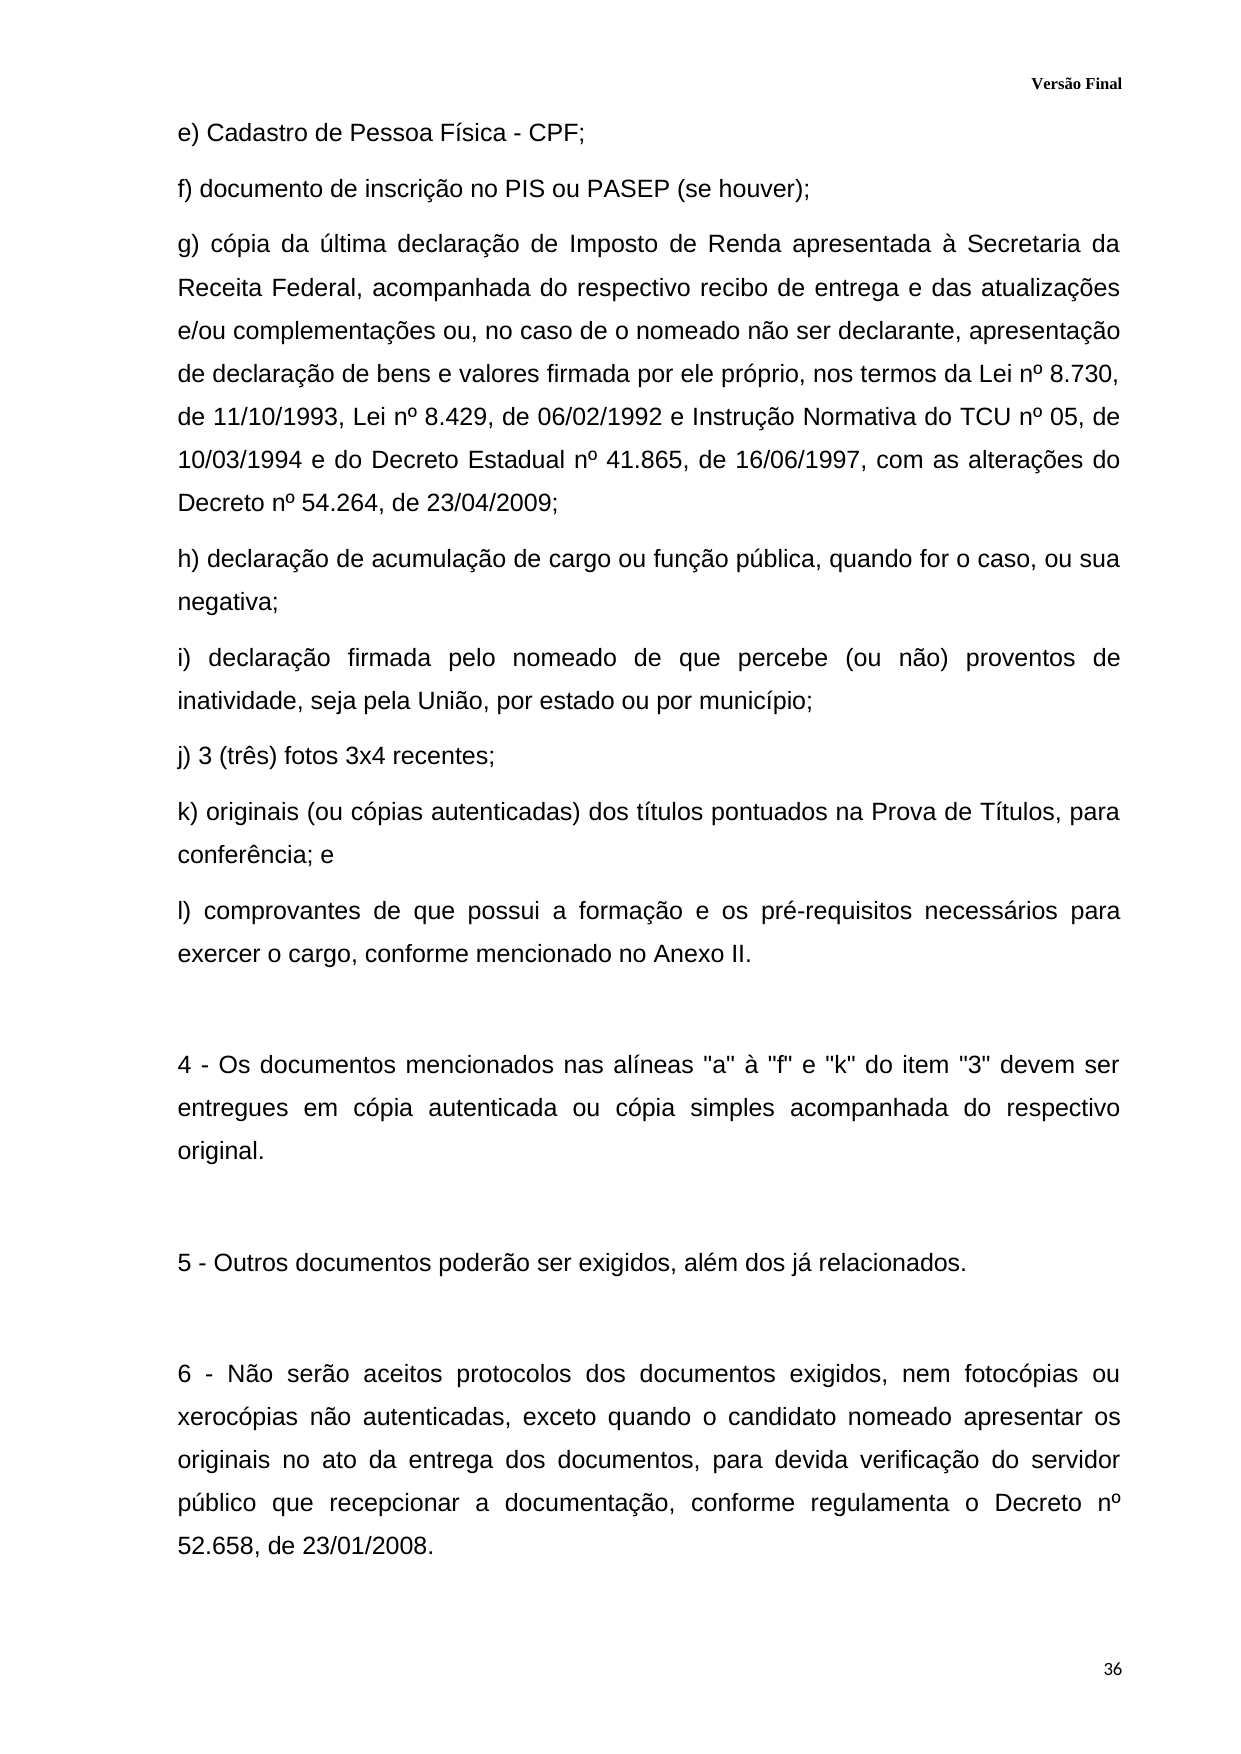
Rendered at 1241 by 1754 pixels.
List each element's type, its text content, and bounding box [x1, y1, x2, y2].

text i) declaração firmada pelo nomeado de que percebe (ou não) proventos de inatividade, seja pela União, por estado ou por município; [177, 642, 1122, 714]
text j) 3 (três) fotos 3x4 recentes; [177, 741, 1122, 770]
text e) Cadastro de Pessoa Física - CPF; [177, 118, 1122, 147]
text 5 - Outros documentos poderão ser exigidos, além dos já relacionados. [177, 1247, 1122, 1276]
text 6 - Não serão aceitos protocolos dos documentos exigidos, nem fotocópias ou xerocópias não autenticadas, exceto quando o candidato nomeado apresentar os originais no ato da entrega dos documentos, para devida verificação do servidor público que recepcionar a documentação, conforme regulamenta o Decreto nº 52.658, de 23/01/2008. [177, 1359, 1122, 1560]
text l) comprovantes de que possui a formação e os pré-requisitos necessários para exercer o cargo, conforme mencionado no Anexo II. [177, 896, 1122, 967]
text k) originais (ou cópias autenticadas) dos títulos pontuados na Prova de Títulos, para conferência; e [177, 797, 1122, 869]
text h) declaração de acumulação de cargo ou função pública, quando for o caso, ou sua negativa; [177, 544, 1122, 616]
text f) documento de inscrição no PIS ou PASEP (se houver); [177, 174, 1122, 202]
text g) cópia da última declaração de Imposto de Renda apresentada à Secretaria da Receita Federal, acompanhada do respectivo recibo de entrega e das atualizações e/ou complementações ou, no caso de o nomeado não ser declarante, apresentação de declaração de bens e valores firmada por ele próprio, nos termos da Lei nº 8.730, de 11/10/1993, Lei nº 8.429, de 06/02/1992 e Instrução Normativa do TCU nº 05, de 10/03/1994 e do Decreto Estadual nº 41.865, de 16/06/1997, com as alterações do Decreto nº 54.264, de 23/04/2009; [177, 229, 1122, 517]
text 4 - Os documentos mencionados nas alíneas "a" à "f" e "k" do item "3" devem ser entregues em cópia autenticada ou cópia simples acompanhada do respectivo original. [177, 1050, 1122, 1165]
